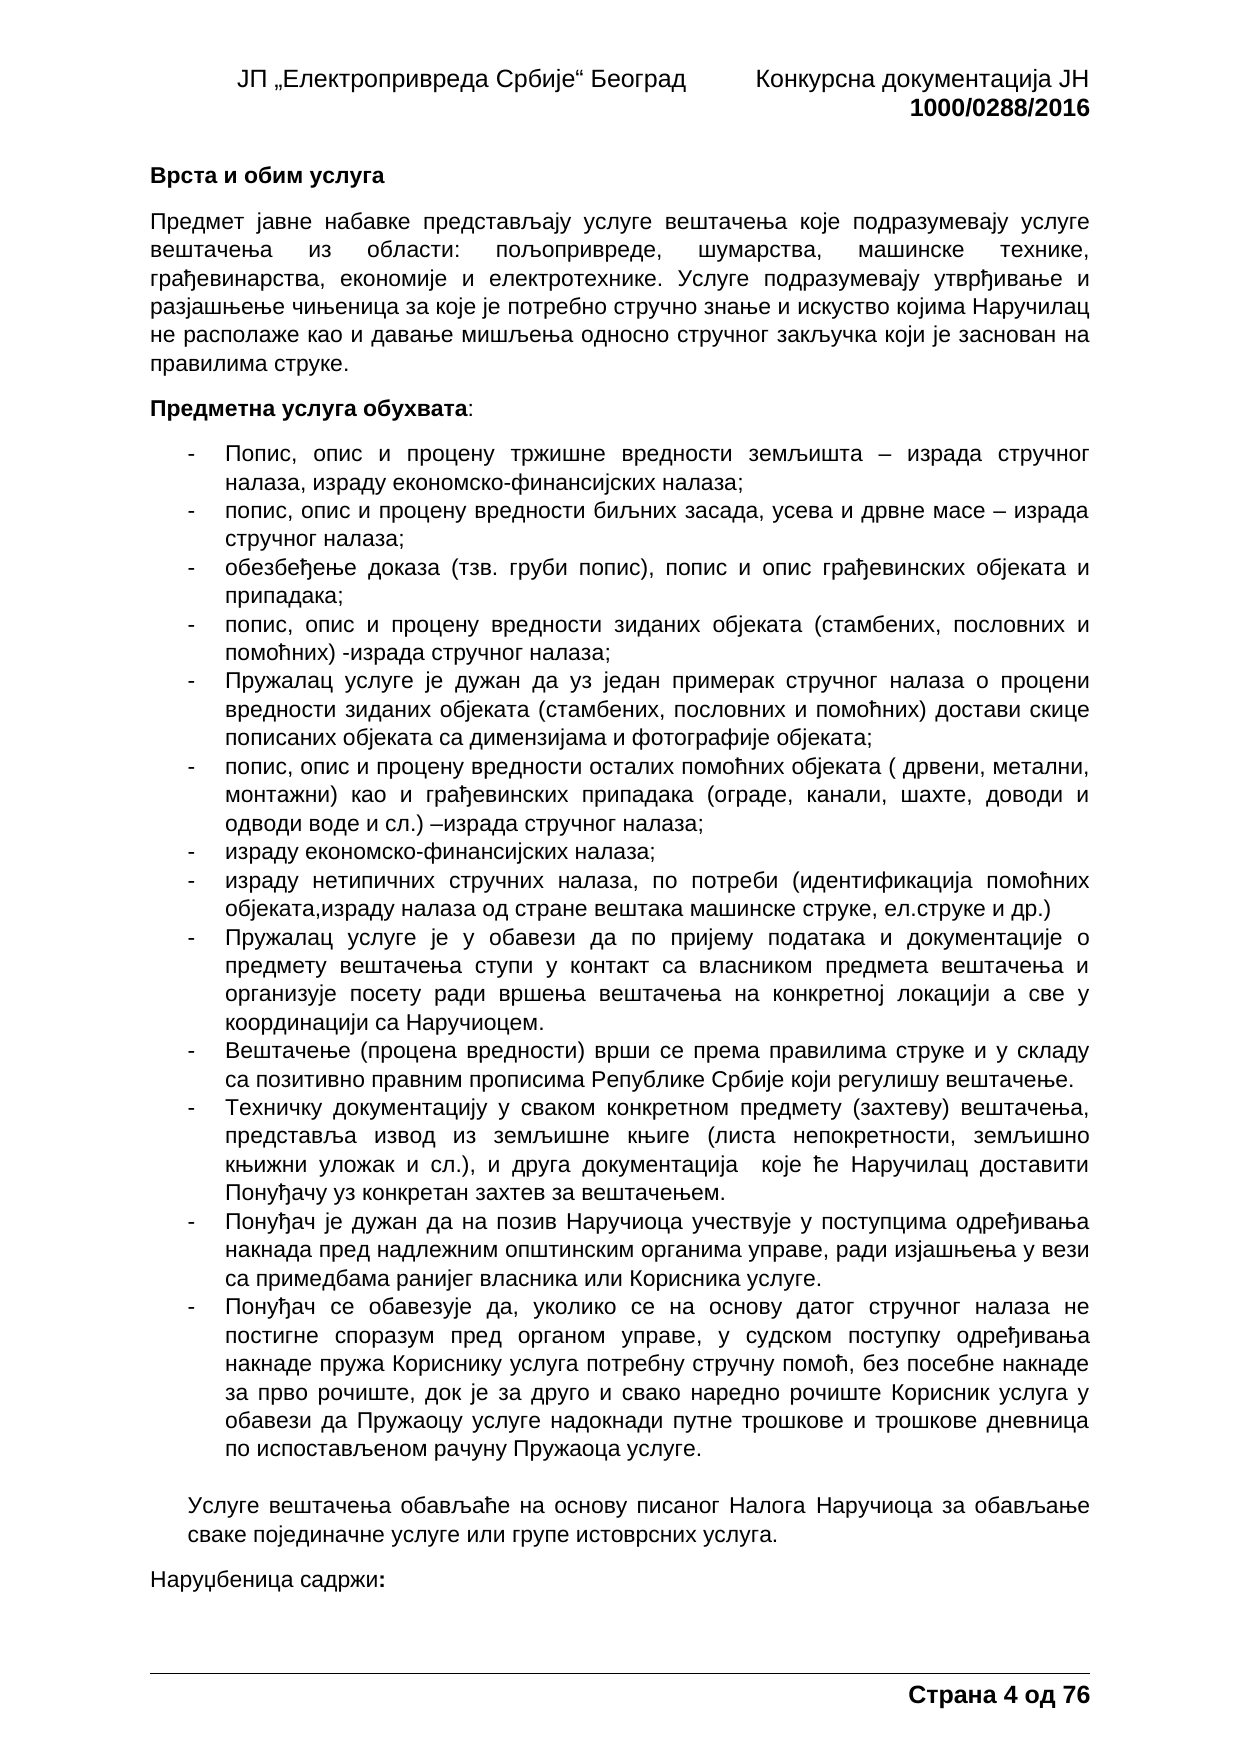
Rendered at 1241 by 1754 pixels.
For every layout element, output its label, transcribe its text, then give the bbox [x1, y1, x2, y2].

list Попис, опис и процену тржишне вредности земљишта – израда стручног налаза, израду економско-финансијских налаза; [187, 440, 1090, 495]
list Вештачење (процена вредности) врши се према правилима струке и у складу са позитивно правним прописима Републике Србије који регулишу вештачење. [187, 1037, 1090, 1092]
text Предмет јавне набавке представљају услуге вештачења које подразумевају услуге вештачења из области: пољопривреде, шумарства, машинске технике, грађевинарства, економије и електротехнике. Услуге подразумевају утврђивање и разјашњење чињеница за које је потребно стручно знање и искуство којима Наручилац не располаже као и давање мишљења односно стручног закључка који је заснован на правилима струке. [150, 208, 1090, 376]
list попис, опис и процену вредности осталих помоћних објеката ( дрвени, метални, монтажни) као и грађевинских припадака (ограде, канали, шахте, доводи и одводи воде и сл.) –израда стручног налаза; [187, 753, 1090, 836]
text Предметна услуга обухвата: [150, 395, 1090, 421]
text Врста и обим услуга [150, 162, 1090, 189]
list израду нетипичних стручних налаза, по потреби (идентификација помоћних објеката,израду налаза од стране вештака машинске струке, ел.струке и др.) [187, 867, 1090, 921]
list Техничку документацију у сваком конкретном предмету (захтеву) вештачења, представља извод из земљишне књиге (листа непокретности, земљишно књижни уложак и сл.), и друга документација које ће Наручилац доставити Понуђачу уз конкретан захтев за вештачењем. [187, 1094, 1090, 1206]
list попис, опис и процену вредности биљних засада, усева и дрвне масе – израда стручног налаза; [187, 497, 1090, 552]
list попис, опис и процену вредности зиданих објеката (стамбених, пословних и помоћних) -израда стручног налаза; [187, 611, 1090, 665]
text Услуге вештачења обављаће на основу писаног Налога Наручиоца за обављање сваке појединачне услуге или групе истоврсних услуга. [187, 1492, 1090, 1547]
list обезбеђење доказа (тзв. груби попис), попис и опис грађевинских објеката и припадака; [187, 554, 1090, 608]
list Пружалац услуге је у обавези да по пријему података и документације о предмету вештачења ступи у контакт са власником предмета вештачења и организује посету ради вршења вештачења на конкретној локацији а све у координацији са Наручиоцем. [187, 923, 1090, 1035]
list Понуђач је дужан да на позив Наручиоца учествује у поступцима одређивања накнада пред надлежним општинским органима управе, ради изјашњења у вези са примедбама ранијег власника или Корисника услуге. [187, 1208, 1090, 1291]
list израду економско-финансијских налаза; [187, 838, 1090, 864]
list Понуђач се обавезује да, уколико се на основу датог стручног налаза не постигне споразум пред органом управе, у судском поступку одређивања накнаде пружа Кориснику услуга потребну стручну помоћ, без посебне накнаде за прво рочиште, док је за друго и свако наредно рочиште Корисник услуга у обавези да Пружаоцу услуге надокнади путне трошкове и трошкове дневница по испостављеном рачуну Пружаоца услуге. [187, 1293, 1090, 1462]
list Пружалац услуге је дужан да уз један примерак стручног налаза о процени вредности зиданих објеката (стамбених, пословних и помоћних) достави скице пописаних објеката са димензијама и фотографије објеката; [187, 667, 1090, 751]
text Наруџбеница садржи: [150, 1566, 1090, 1592]
